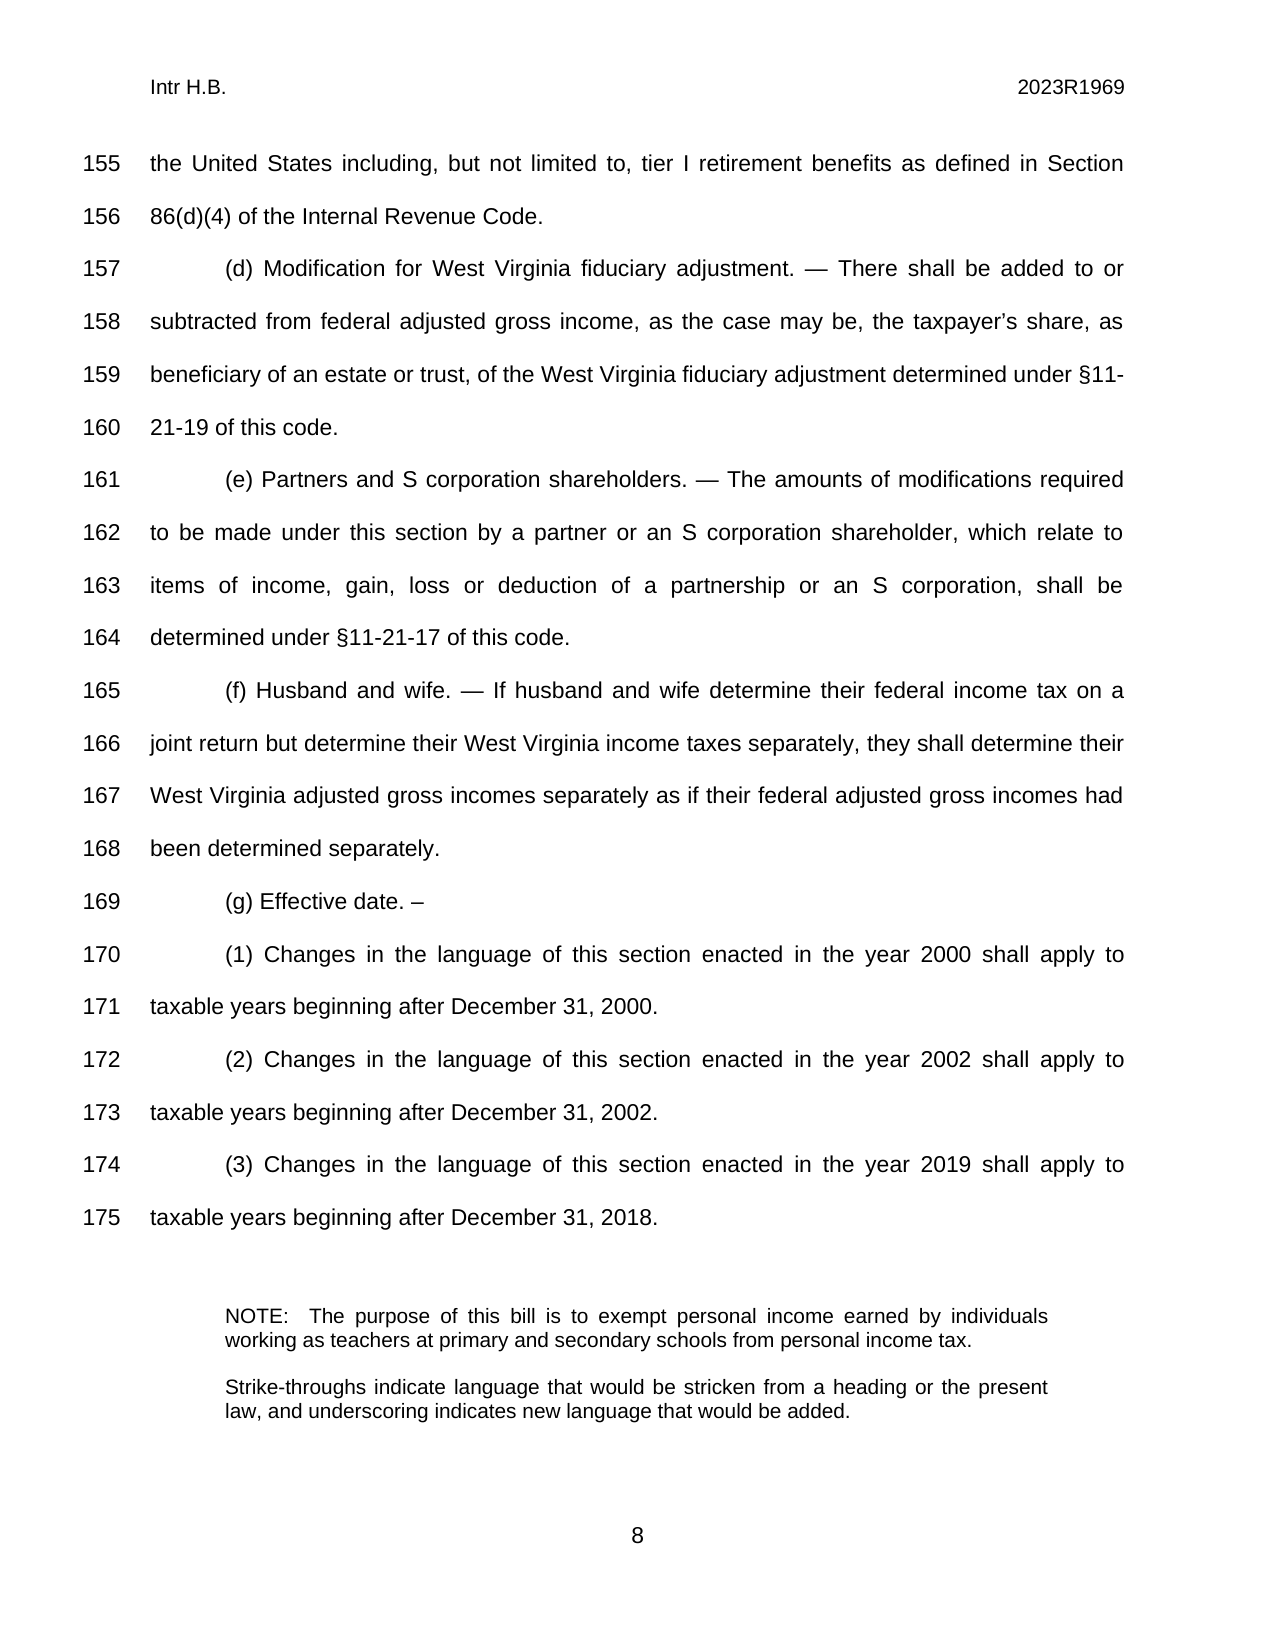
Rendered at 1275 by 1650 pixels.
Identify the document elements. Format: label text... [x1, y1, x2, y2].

text (g) Effective date. – [150, 888, 1125, 914]
text Strike-throughs indicate language that would be stricken from a heading or the present law, and underscoring indicates new language that would be added. [225, 1374, 1050, 1422]
text (e) Partners and S corporation shareholders. — The amounts of modifications required to be made under this section by a partner or an S corporation shareholder, which relate to items of income, gain, loss or deduction of a partnership or an S corporation, shall be determined under §11-21-17 of this code. [150, 466, 1125, 651]
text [150, 150, 1125, 229]
text (f) Husband and wife. — If husband and wife determine their federal income tax on a joint return but determine their West Virginia income taxes separately, they shall determine their West Virginia adjusted gross incomes separately as if their federal adjusted gross incomes had been determined separately. [150, 677, 1125, 862]
text (1) Changes in the language of this section enacted in the year 2000 shall apply to taxable years beginning after December 31, 2000. [150, 941, 1125, 1020]
text (2) Changes in the language of this section enacted in the year 2002 shall apply to taxable years beginning after December 31, 2002. [150, 1046, 1125, 1125]
text NOTE: The purpose of this bill is to exempt personal income earned by individuals working as teachers at primary and secondary schools from personal income tax. [225, 1304, 1050, 1352]
text (3) Changes in the language of this section enacted in the year 2019 shall apply to taxable years beginning after December 31, 2018. [150, 1151, 1125, 1231]
text (d) Modification for West Virginia fiduciary adjustment. — There shall be added to or subtracted from federal adjusted gross income, as the case may be, the taxpayer’s share, as beneficiary of an estate or trust, of the West Virginia fiduciary adjustment determined under §11-21-19 of this code. [150, 255, 1125, 440]
